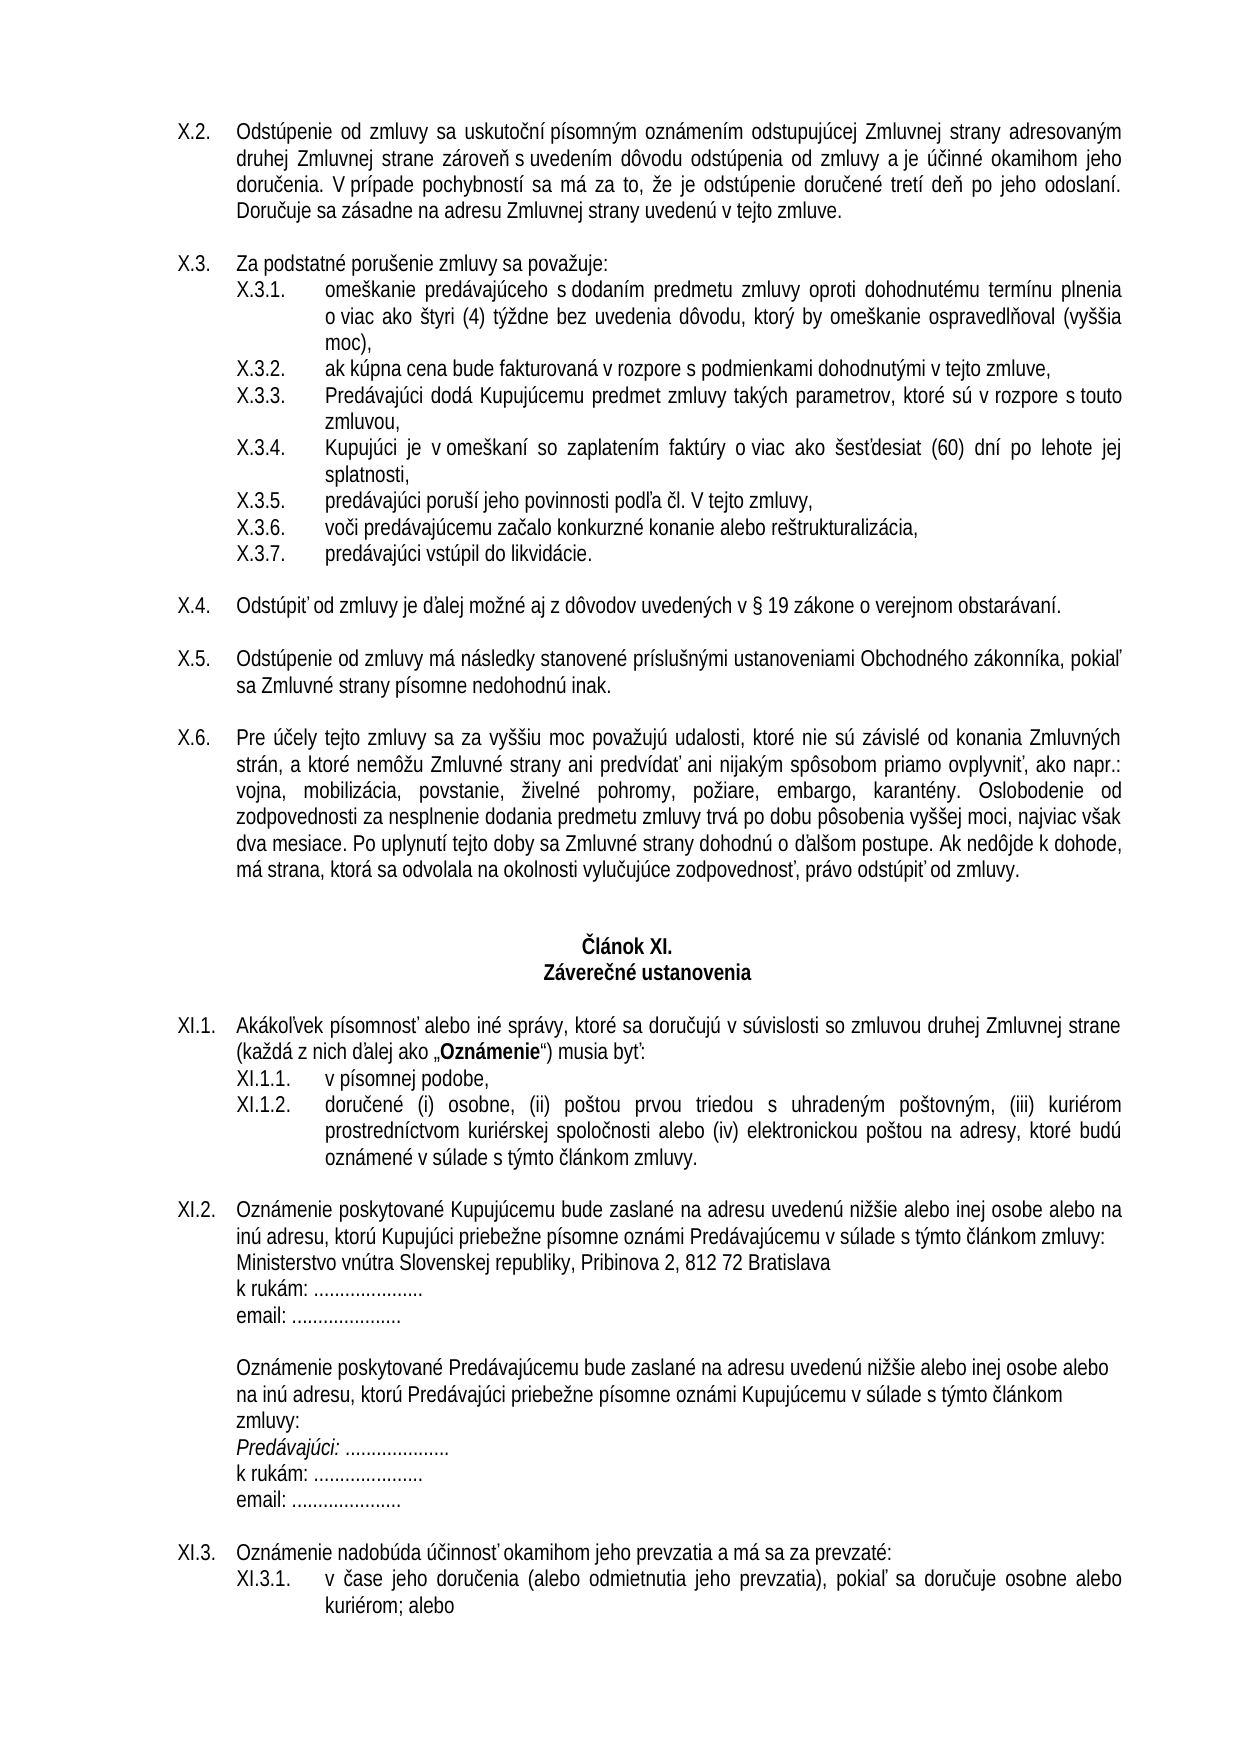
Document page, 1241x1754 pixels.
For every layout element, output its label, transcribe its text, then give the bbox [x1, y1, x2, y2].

list v písomnej podobe, [236, 1064, 1122, 1091]
list omeškanie predávajúceho s dodaním predmetu zmluvy oproti dohodnutému termínu plnenia o viac ako štyri (4) týždne bez uvedenia dôvodu, ktorý by omeškanie ospravedlňoval (vyššia moc), [236, 276, 1122, 355]
list Odstúpenie od zmluvy má následky stanovené príslušnými ustanoveniami Obchodného zákonníka, pokiaľ sa Zmluvné strany písomne nedohodnú inak. [177, 645, 1122, 698]
list predávajúci poruší jeho povinnosti podľa čl. V tejto zmluvy, [236, 487, 1122, 513]
list ak kúpna cena bude fakturovaná v rozpore s podmienkami dohodnutými v tejto zmluve, [236, 355, 1122, 382]
text Oznámenie poskytované Predávajúcemu bude zaslané na adresu uvedenú nižšie alebo inej osobe alebo na inú adresu, ktorú Predávajúci priebežne písomne oznámi Kupujúcemu v súlade s týmto článkom zmluvy: [236, 1354, 1122, 1433]
list Za podstatné porušenie zmluvy sa považuje: [177, 250, 1122, 276]
list Odstúpenie od zmluvy sa uskutoční písomným oznámením odstupujúcej Zmluvnej strany adresovaným druhej Zmluvnej strane zároveň s uvedením dôvodu odstúpenia od zmluvy a je účinné okamihom jeho doručenia. V prípade pochybností sa má za to, že je odstúpenie doručené tretí deň po jeho odoslaní. Doručuje sa zásadne na adresu Zmluvnej strany uvedenú v tejto zmluve. [177, 118, 1122, 223]
list v čase jeho doručenia (alebo odmietnutia jeho prevzatia), pokiaľ sa doručuje osobne alebo kuriérom; alebo [236, 1565, 1122, 1618]
list Akákoľvek písomnosť alebo iné správy, ktoré sa doručujú v súvislosti so zmluvou druhej Zmluvnej strane (každá z nich ďalej ako „Oznámenie“) musia byť: [177, 1012, 1122, 1064]
text email: ..................... [177, 1486, 1122, 1512]
list Oznámenie poskytované Kupujúcemu bude zaslané na adresu uvedenú nižšie alebo inej osobe alebo na inú adresu, ktorú Kupujúci priebežne písomne oznámi Predávajúcemu v súlade s týmto článkom zmluvy: [177, 1196, 1122, 1249]
text k rukám: ..................... [192, 1275, 1122, 1302]
list Kupujúci je v omeškaní so zaplatením faktúry o viac ako šesťdesiat (60) dní po lehote jej splatnosti, [236, 434, 1122, 487]
list Záverečné ustanovenia [236, 959, 1122, 985]
list predávajúci vstúpil do likvidácie. [236, 540, 1122, 566]
list Odstúpiť od zmluvy je ďalej možné aj z dôvodov uvedených v § 19 zákone o verejnom obstarávaní. [177, 592, 1122, 619]
list Oznámenie nadobúda účinnosť okamihom jeho prevzatia a má sa za prevzaté: [177, 1539, 1122, 1565]
list Pre účely tejto zmluvy sa za vyššiu moc považujú udalosti, ktoré nie sú závislé od konania Zmluvných strán, a ktoré nemôžu Zmluvné strany ani predvídať ani nijakým spôsobom priamo ovplyvniť, ako napr.: vojna, mobilizácia, povstanie, živelné pohromy, požiare, embargo, karantény. Oslobodenie od zodpovednosti za nesplnenie dodania predmetu zmluvy trvá po dobu pôsobenia vyššej moci, najviac však dva mesiace. Po uplynutí tejto doby sa Zmluvné strany dohodnú o ďalšom postupe. Ak nedôjde k dohode, má strana, ktorá sa odvolala na okolnosti vylučujúce zodpovednosť, právo odstúpiť od zmluvy. [177, 724, 1122, 882]
list Predávajúci dodá Kupujúcemu predmet zmluvy takých parametrov, ktoré sú v rozpore s touto zmluvou, [236, 382, 1122, 434]
list doručené (i) osobne, (ii) poštou prvou triedou s uhradeným poštovným, (iii) kuriérom prostredníctvom kuriérskej spoločnosti alebo (iv) elektronickou poštou na adresy, ktoré budú oznámené v súlade s týmto článkom zmluvy. [236, 1091, 1122, 1170]
list Predávajúci: .................... [192, 1433, 1122, 1460]
text email: ..................... [177, 1302, 1122, 1328]
text k rukám: ..................... [192, 1460, 1122, 1486]
list voči predávajúcemu začalo konkurzné konanie alebo reštrukturalizácia, [236, 513, 1122, 540]
list Ministerstvo vnútra Slovenskej republiky, Pribinova 2, 812 72 Bratislava [236, 1249, 1122, 1275]
